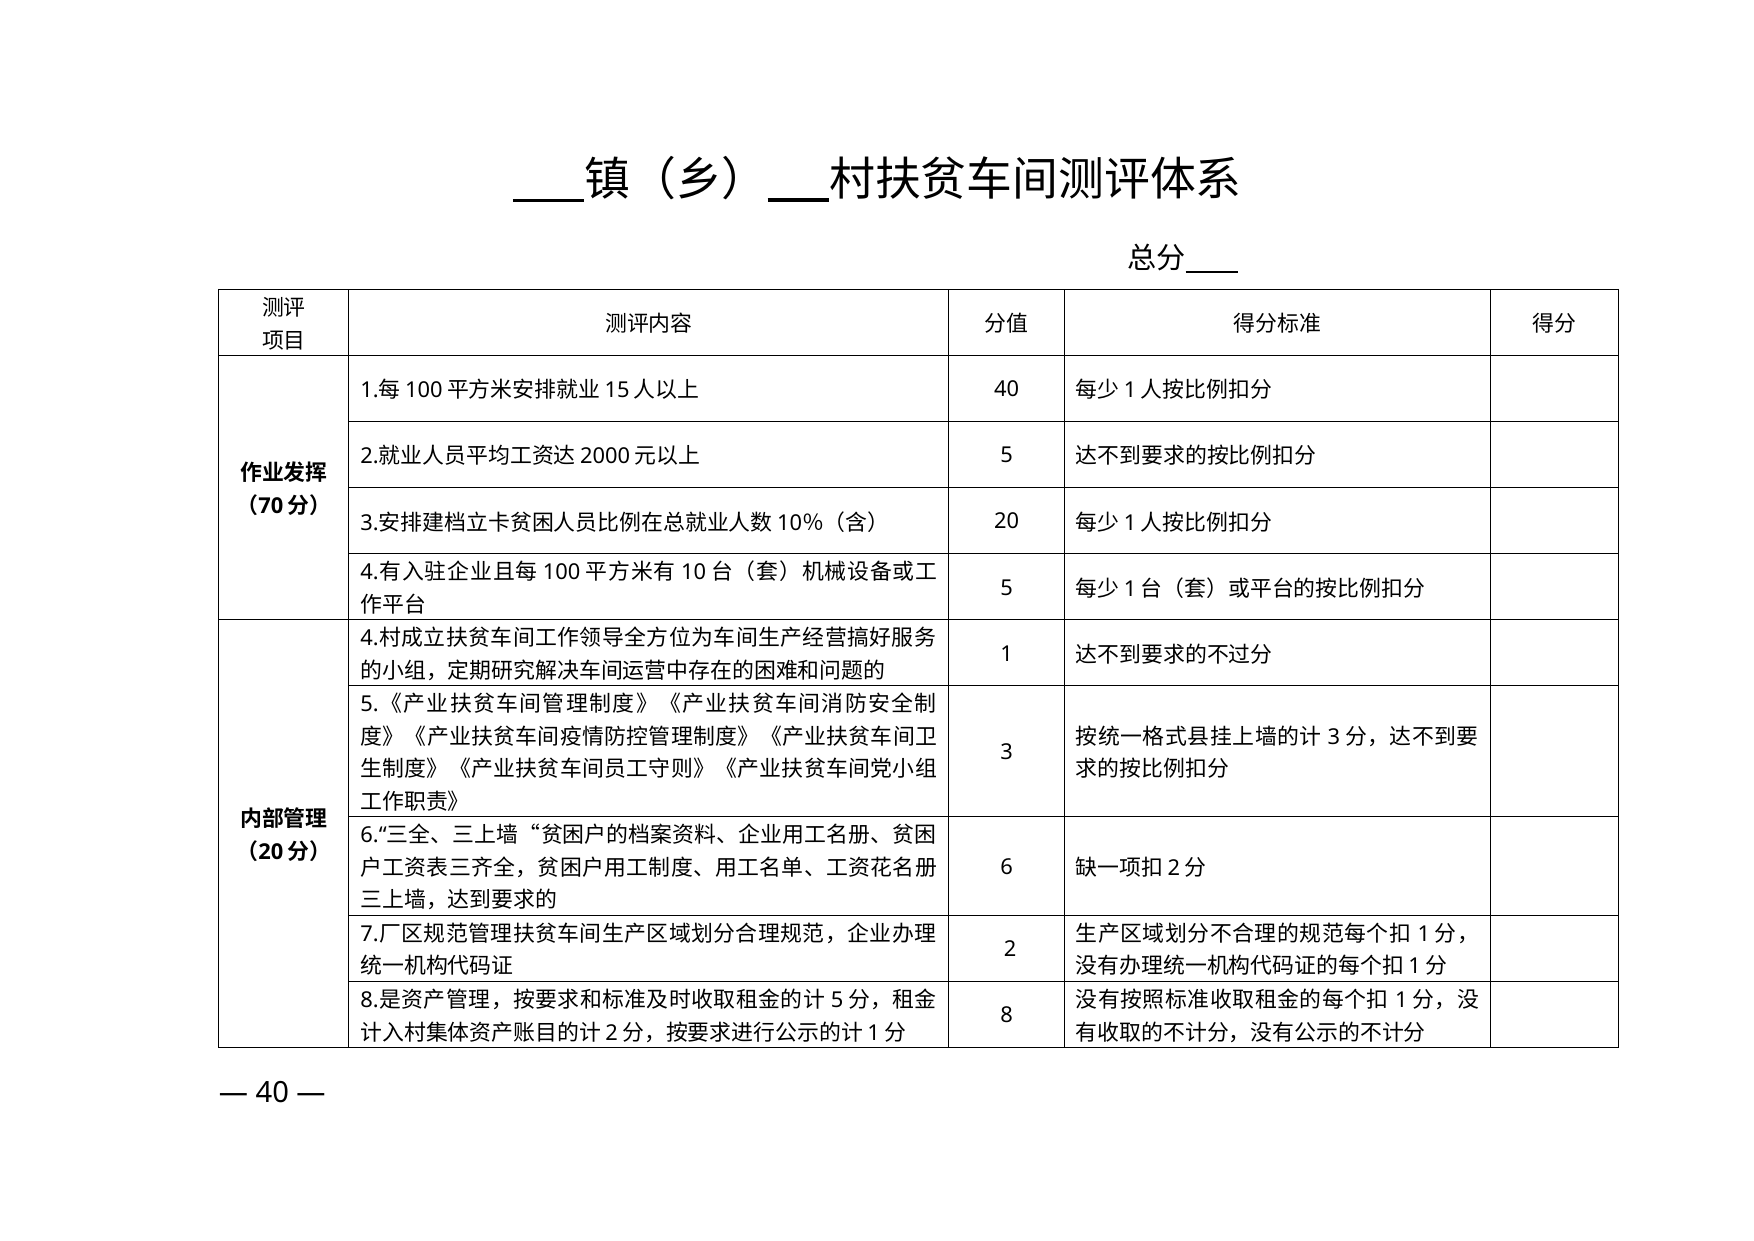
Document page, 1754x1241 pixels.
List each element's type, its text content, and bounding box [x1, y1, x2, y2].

table_cell 达不到要求的不过分 [1065, 620, 1490, 685]
table_cell 1 [949, 620, 1064, 685]
table_cell 5.《产业扶贫车间管理制度》《产业扶贫车间消防安全制度》《产业扶贫车间疫情防控管理制度》《产业扶贫车间卫生制度》《产业扶贫车间员工守则》《产业扶贫车间党小组工作职责》 [349, 686, 948, 816]
table_cell [1491, 817, 1618, 914]
table_cell 20 [949, 488, 1064, 553]
table_cell 4.村成立扶贫车间工作领导全方位为车间生产经营搞好服务的小组，定期研究解决车间运营中存在的困难和问题的 [349, 620, 948, 685]
table_cell [1491, 356, 1618, 421]
table_cell 按统一格式县挂上墙的计3分，达不到要求的按比例扣分 [1065, 686, 1490, 816]
table_cell 3.安排建档立卡贫困人员比例在总就业人数10％（含） [349, 488, 948, 553]
table_cell 达不到要求的按比例扣分 [1065, 422, 1490, 487]
table_cell 3 [949, 686, 1064, 816]
table_cell 没有按照标准收取租金的每个扣1分，没有收取的不计分，没有公示的不计分 [1065, 982, 1490, 1047]
table_cell 生产区域划分不合理的规范每个扣1分，没有办理统一机构代码证的每个扣1分 [1065, 916, 1490, 981]
table_header 测评 项目 [219, 290, 348, 355]
table_cell [1491, 620, 1618, 685]
table_cell [1491, 488, 1618, 553]
text 总分 [218, 224, 1535, 289]
table_cell 2 [949, 916, 1064, 981]
table_header 测评内容 [349, 290, 948, 355]
text 镇（乡） 村扶贫车间测评体系 [218, 126, 1535, 224]
table_cell 4.有入驻企业且每100平方米有10台（套）机械设备或工作平台 [349, 554, 948, 619]
table_cell 8 [949, 982, 1064, 1047]
table_cell 6.“三全、三上墙“贫困户的档案资料、企业用工名册、贫困户工资表三齐全，贫困户用工制度、用工名单、工资花名册三上墙，达到要求的 [349, 817, 948, 914]
table_cell [1491, 916, 1618, 981]
table_cell [1491, 554, 1618, 619]
table_cell [1491, 982, 1618, 1047]
table_cell [1491, 686, 1618, 816]
table_cell 1.每100平方米安排就业15人以上 [349, 356, 948, 421]
table_cell 6 [949, 817, 1064, 914]
table_cell 作业发挥（70分） [219, 356, 348, 619]
table_cell 8.是资产管理，按要求和标准及时收取租金的计5分，租金计入村集体资产账目的计2分，按要求进行公示的计1分 [349, 982, 948, 1047]
table_header 得分 [1491, 290, 1618, 355]
table_cell 5 [949, 422, 1064, 487]
table_cell 40 [949, 356, 1064, 421]
table_cell 每少1人按比例扣分 [1065, 356, 1490, 421]
table_cell 每少1人按比例扣分 [1065, 488, 1490, 553]
table_header 得分标准 [1065, 290, 1490, 355]
table_cell 2.就业人员平均工资达2000元以上 [349, 422, 948, 487]
table_header 分值 [949, 290, 1064, 355]
table_cell 内部管理（20分） [219, 620, 348, 1047]
table_cell 缺一项扣2分 [1065, 817, 1490, 914]
table_cell 7.厂区规范管理扶贫车间生产区域划分合理规范，企业办理统一机构代码证 [349, 916, 948, 981]
table_cell [1491, 422, 1618, 487]
table_cell 5 [949, 554, 1064, 619]
table_cell 每少1台（套）或平台的按比例扣分 [1065, 554, 1490, 619]
